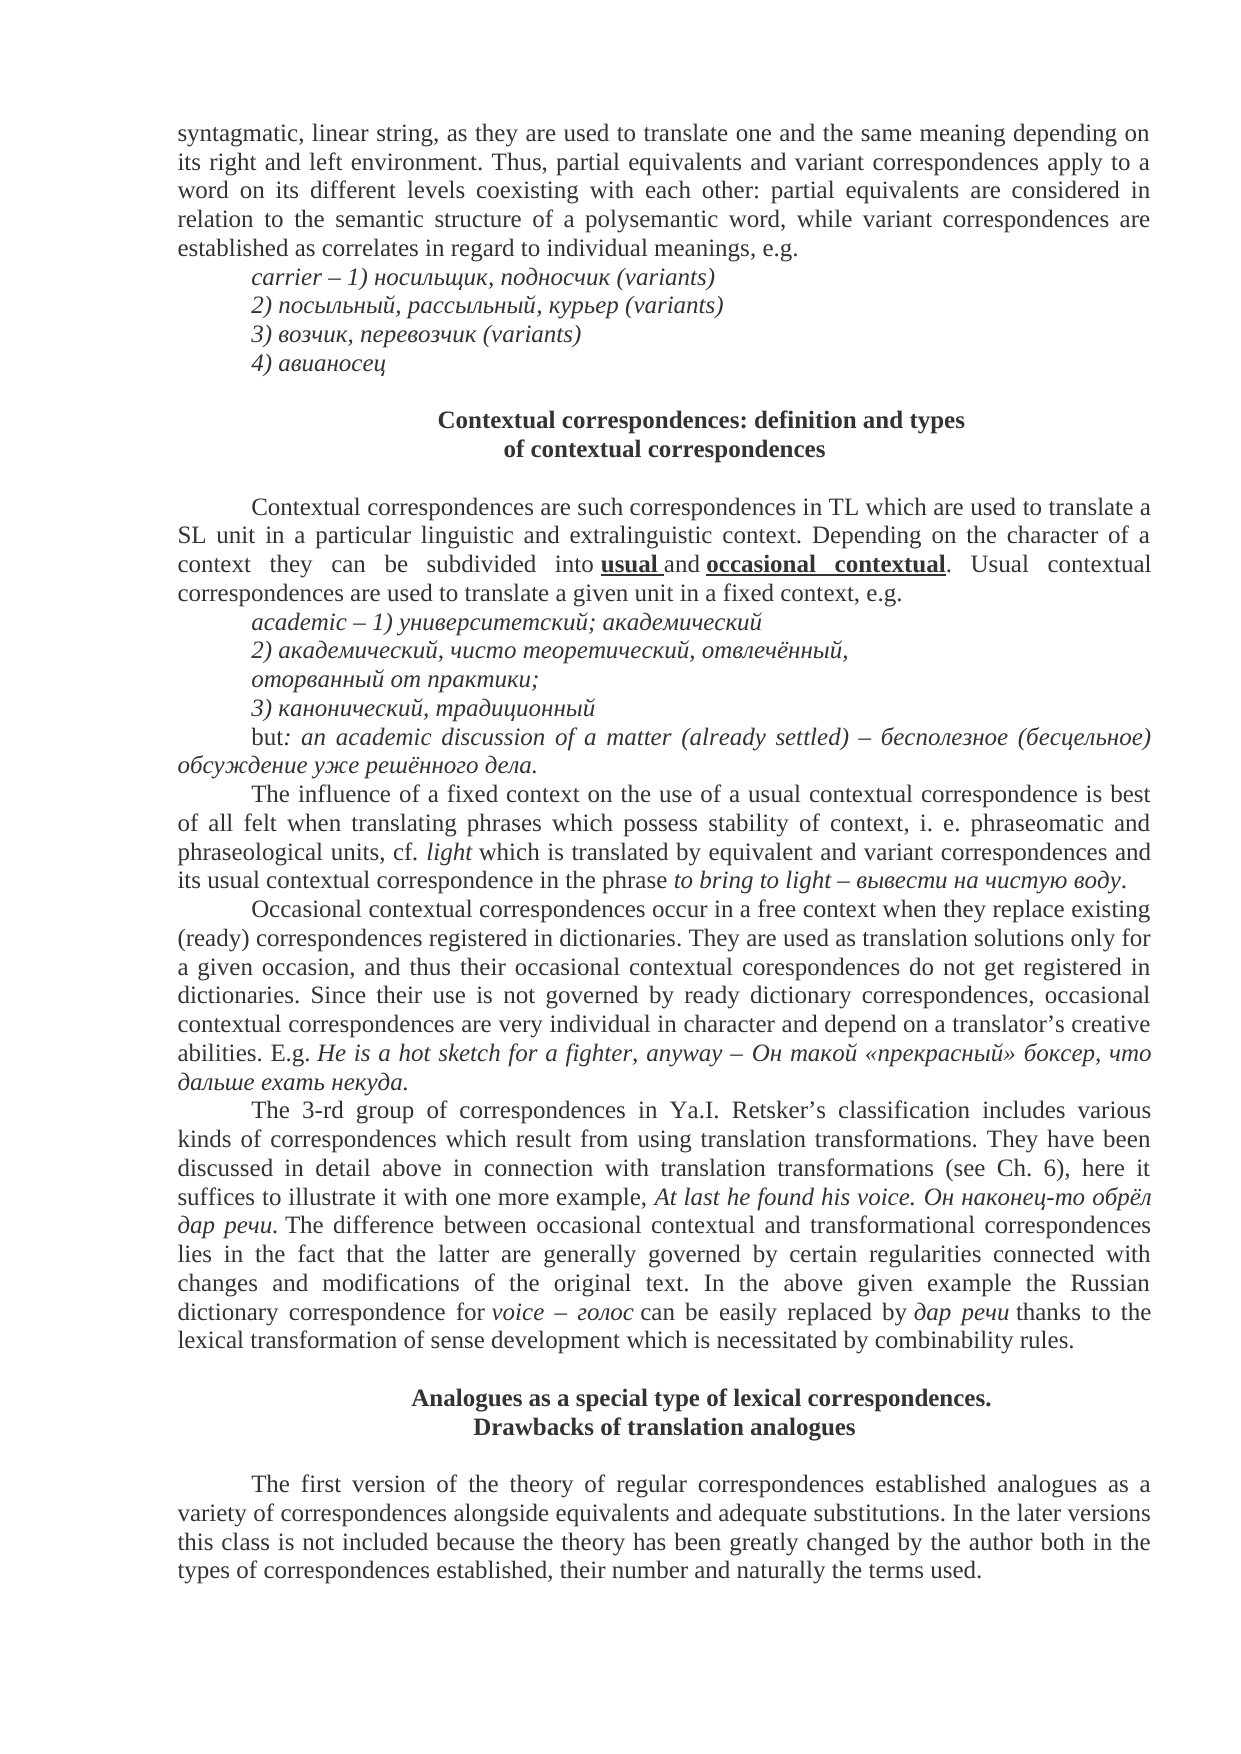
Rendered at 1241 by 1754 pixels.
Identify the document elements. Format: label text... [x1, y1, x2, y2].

text Contextual correspondences: definition and types of contextual correspondences [177, 406, 1152, 463]
text 4) авианосец [177, 348, 1152, 377]
text Contextual correspondences are such correspondences in TL which are used to translate a SL unit in a particular linguistic and extralinguistic context. Depending on the character of a context they can be subdivided into usual and occasional contextual. Usual contextual correspondences are used to translate a given unit in a fixed context, e.g. [177, 492, 1152, 607]
text 3) возчик, перевозчик (variants) [177, 319, 1152, 348]
text Analogues as a special type of lexical correspondences. Drawbacks of translation analogues [177, 1383, 1152, 1441]
text The 3-rd group of correspondences in Ya.I. Retsker’s classification includes various kinds of correspondences which result from using translation transformations. They have been discussed in detail above in connection with translation transformations (see Ch. 6), here it suffices to illustrate it with one more example, At last he found his voice. Он наконец-то обрёл дар речи. The difference between occasional contextual and transformational correspondences lies in the fact that the latter are generally governed by certain regularities connected with changes and modifications of the original text. In the above given example the Russian dictionary correspondence for voice – голос can be easily replaced by дар речи thanks to the lexical transformation of sense development which is necessitated by combinability rules. [177, 1096, 1152, 1354]
text The influence of a fixed context on the use of a usual contextual correspondence is best of all felt when translating phrases which possess stability of context, i. e. phraseomatic and phraseological units, cf. light which is translated by equivalent and variant correspondences and its usual contextual correspondence in the phrase to bring to light – вывести на чистую воду. [177, 779, 1152, 894]
text The first version of the theory of regular correspondences established analogues as a variety of correspondences alongside equivalents and adequate substitutions. In the later versions this class is not included because the theory has been greatly changed by the author both in the types of correspondences established, their number and naturally the terms used. [177, 1469, 1152, 1584]
text 3) канонический, традиционный [177, 693, 1152, 722]
text academic – 1) университетский; академический [177, 607, 1152, 636]
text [177, 118, 1152, 262]
text carrier – 1) носильщик, подносчик (variants) [177, 262, 1152, 291]
text 2) посыльный, рассыльный, курьер (variants) [177, 291, 1152, 319]
text but: an academic discussion of a matter (already settled) – бесполезное (бесцельное) обсуждение уже решённого дела. [177, 722, 1152, 779]
text 2) академический, чисто теоретический, отвлечённый, [177, 636, 1152, 664]
text Occasional contextual correspondences occur in a free context when they replace existing (ready) correspondences registered in dictionaries. They are used as translation solutions only for a given occasion, and thus their occasional contextual corespondences do not get registered in dictionaries. Since their use is not governed by ready dictionary correspondences, occasional contextual correspondences are very individual in character and depend on a translator’s creative abilities. E.g. He is a hot sketch for a fighter, anyway – Он такой «прекрасный» боксер, что дальше ехать некуда. [177, 894, 1152, 1096]
text оторванный от практики; [177, 664, 1152, 693]
